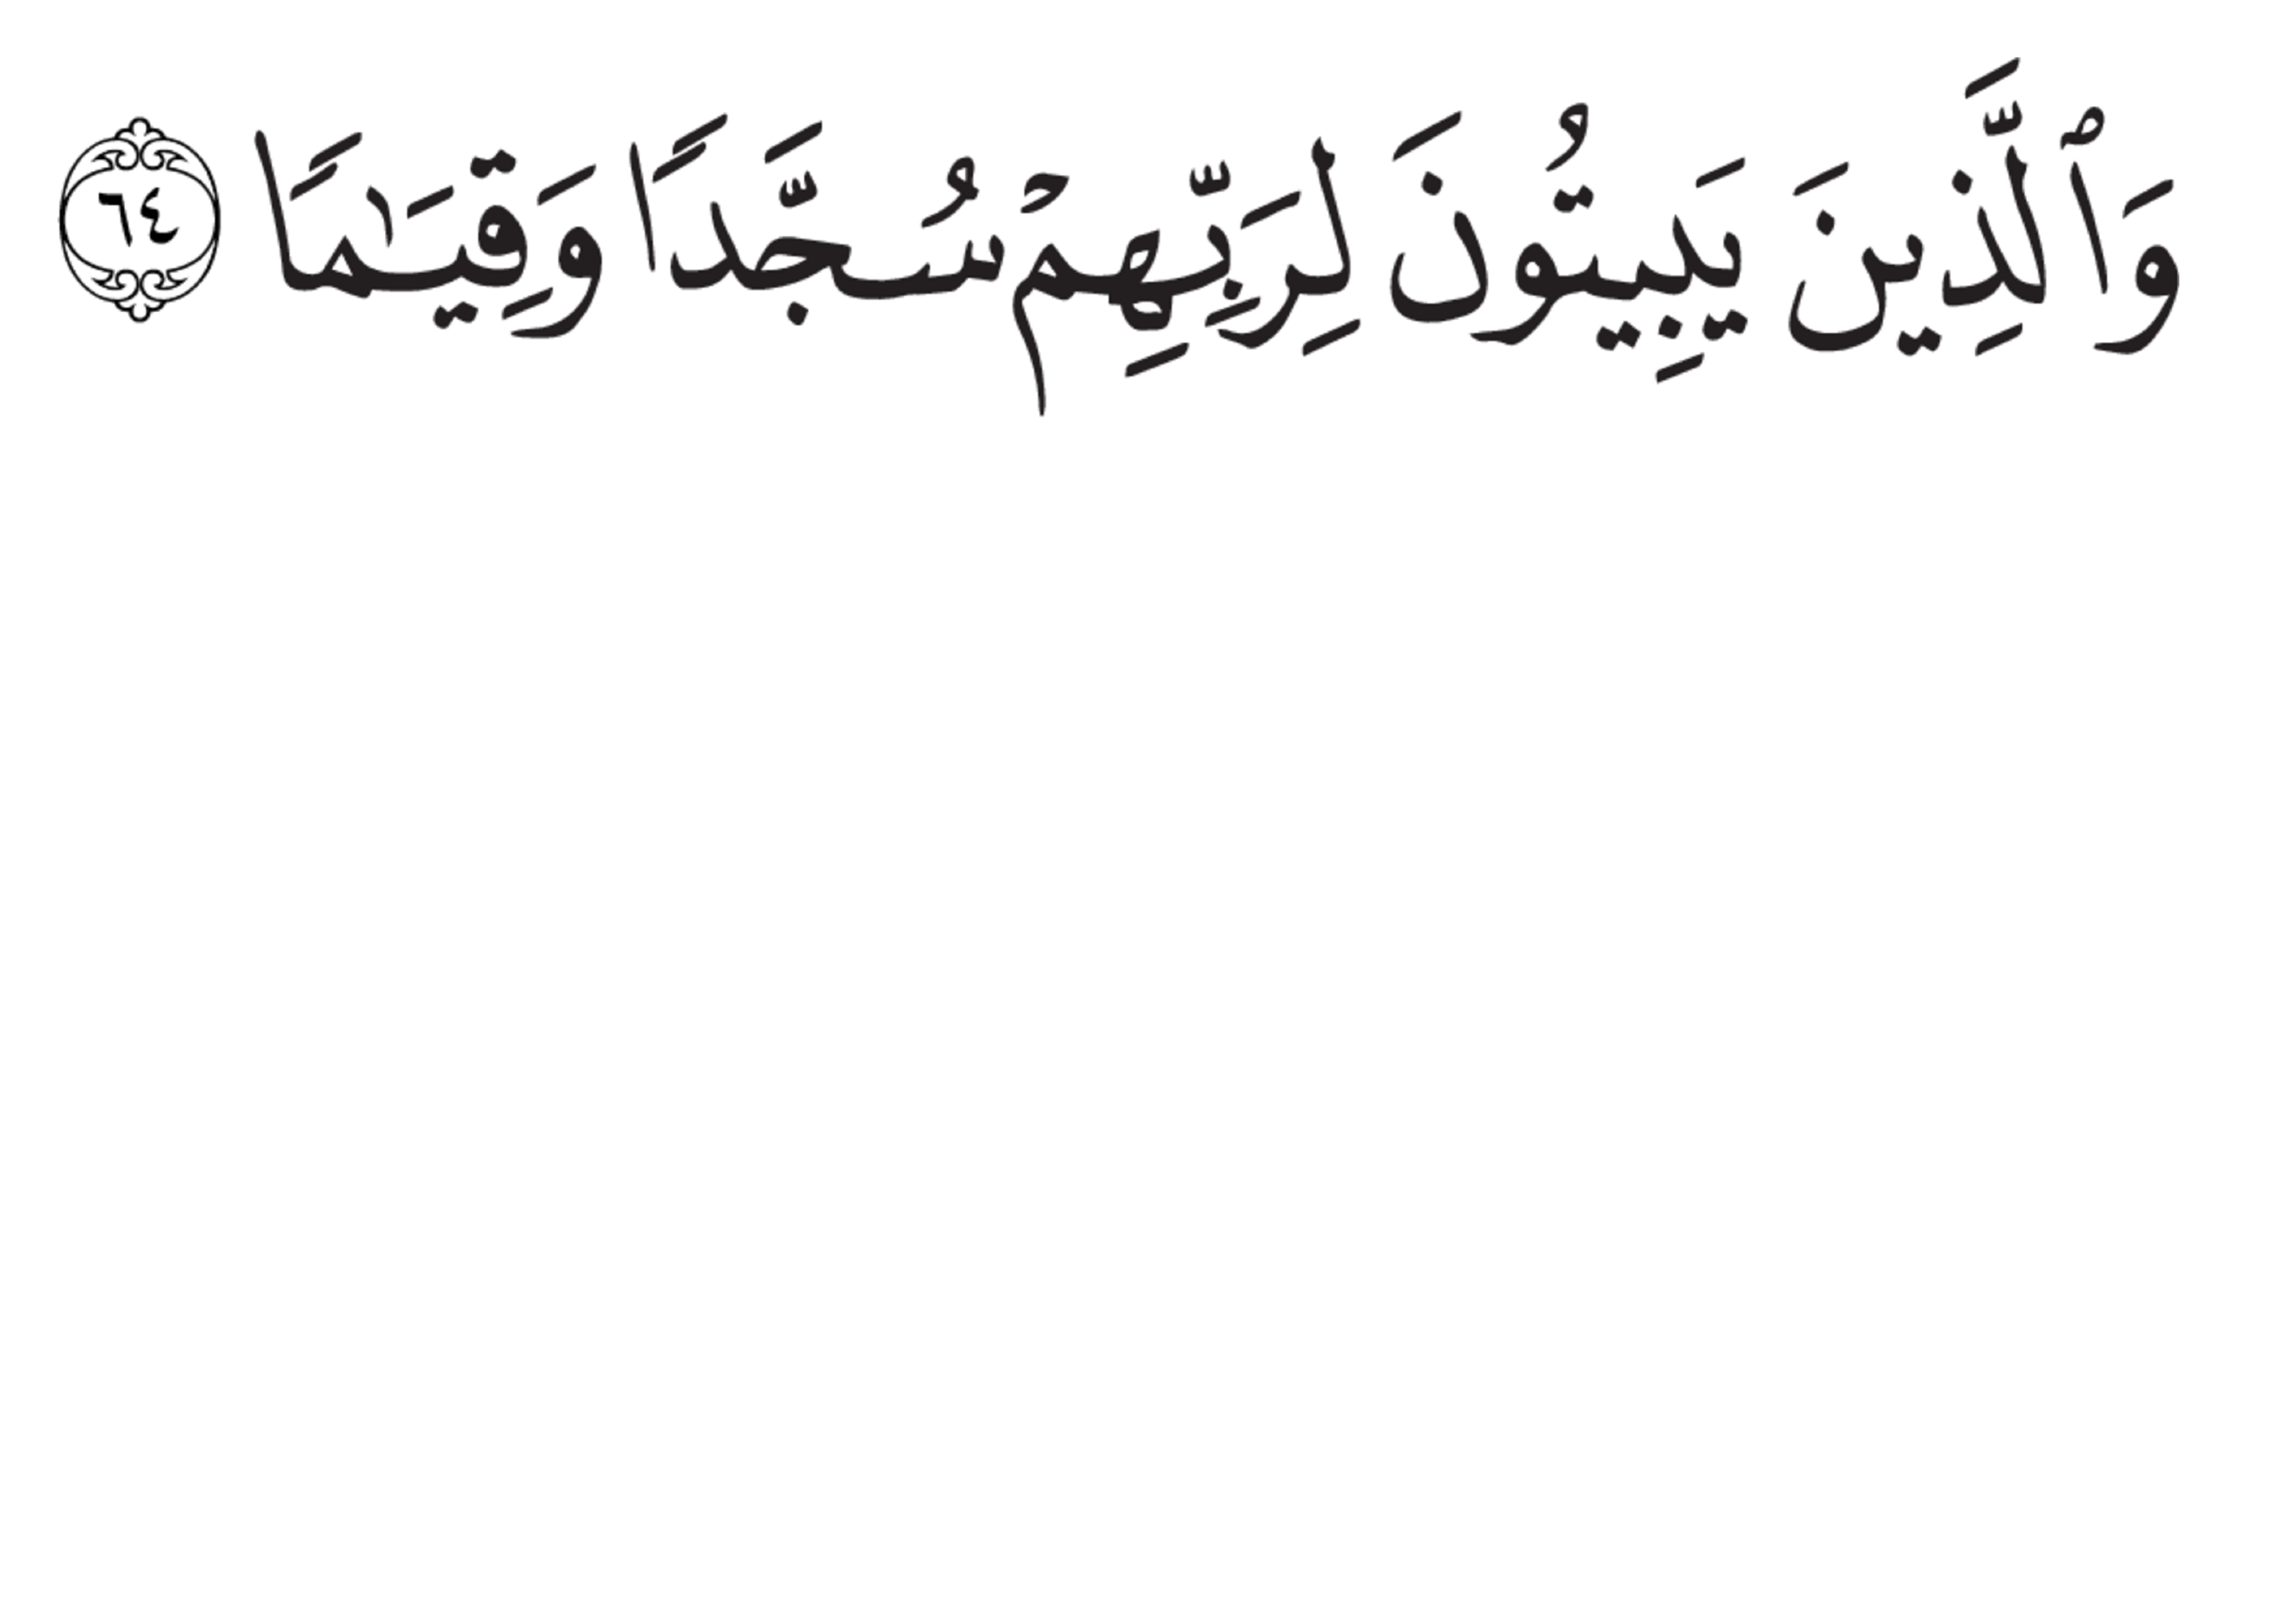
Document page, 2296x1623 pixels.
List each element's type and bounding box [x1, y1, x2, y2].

picture [57, 57, 2179, 417]
